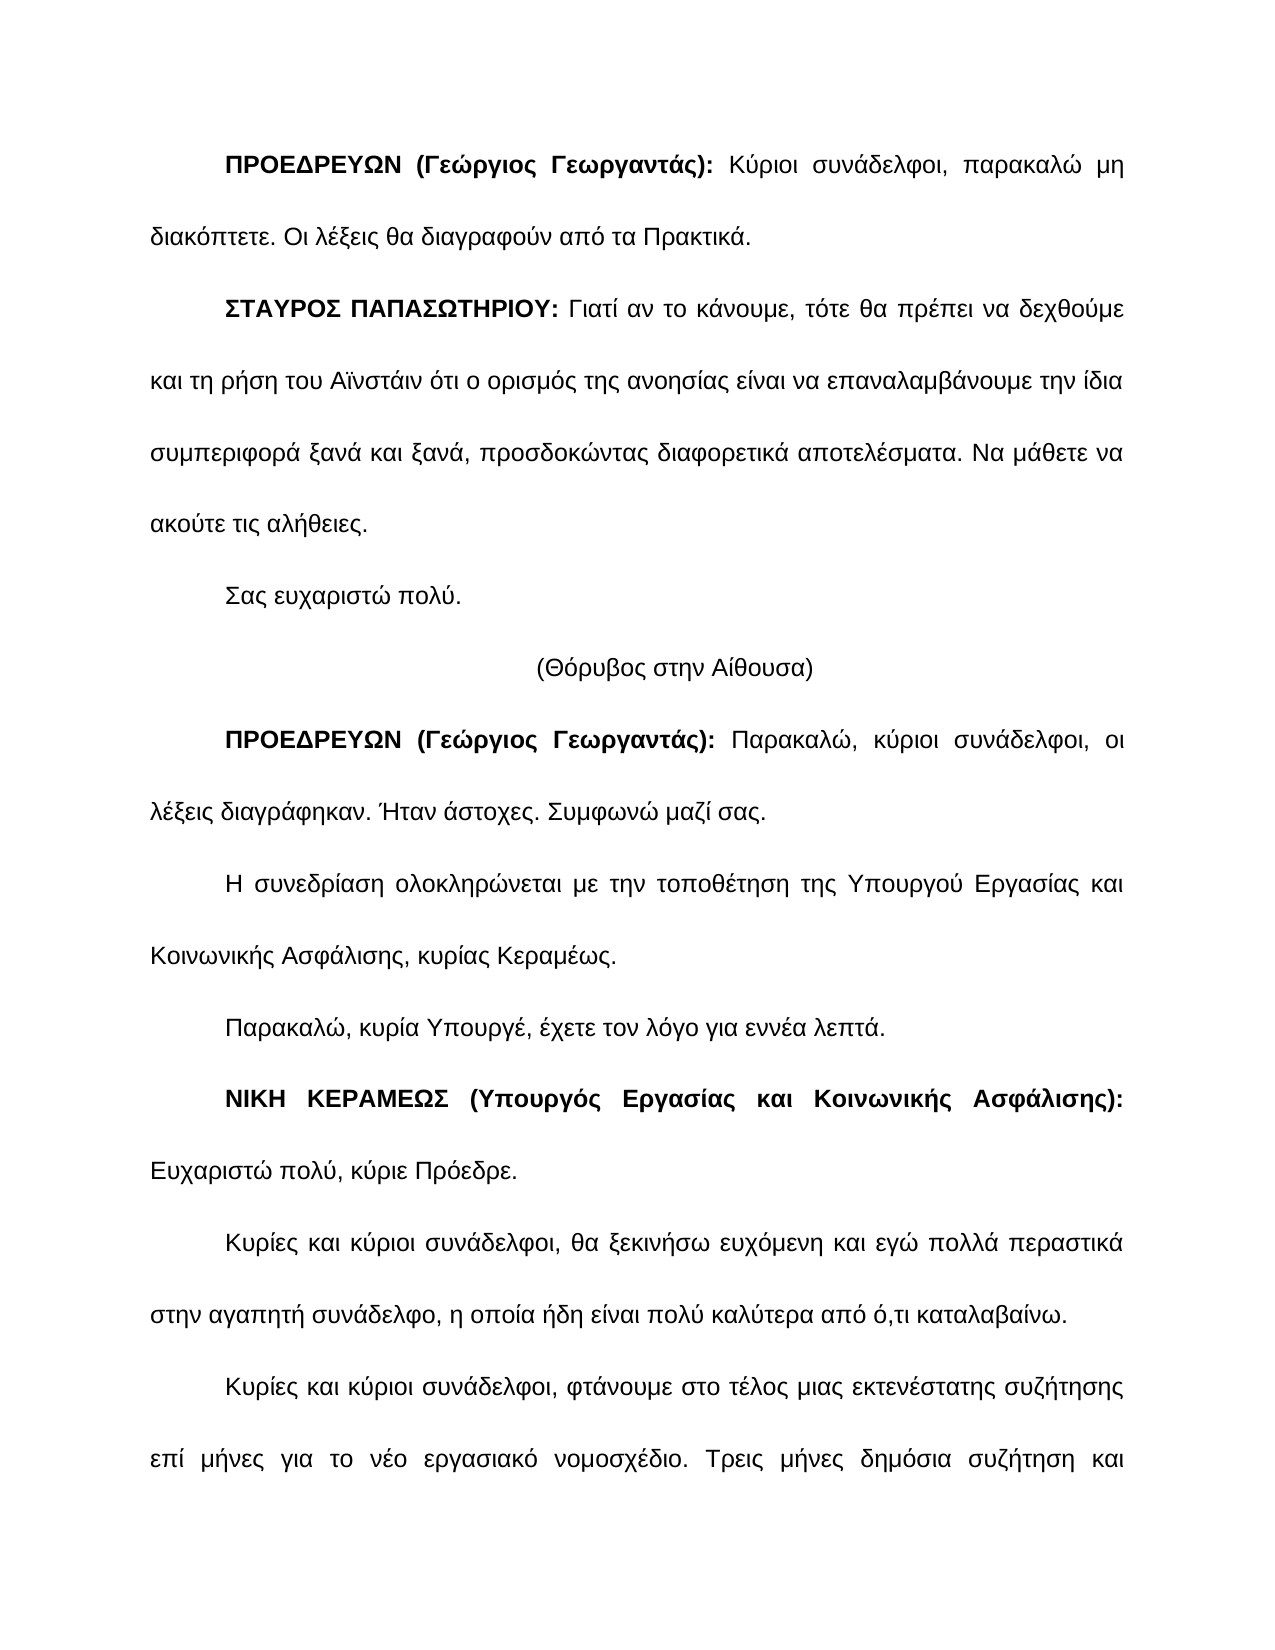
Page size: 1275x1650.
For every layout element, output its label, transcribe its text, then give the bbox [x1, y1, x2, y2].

text Σας ευχαριστώ πολύ. [150, 581, 1125, 610]
text Κυρίες και κύριοι συνάδελφοι, θα ξεκινήσω ευχόμενη και εγώ πολλά περαστικά στην αγαπητή συνάδελφο, η οποία ήδη είναι πολύ καλύτερα από ό,τι καταλαβαίνω. [150, 1228, 1125, 1329]
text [150, 1372, 1125, 1472]
text ΝΙΚΗ ΚΕΡΑΜΕΩΣ (Υπουργός Εργασίας και Κοινωνικής Ασφάλισης): Ευχαριστώ πολύ, κύριε Πρόεδρε. [150, 1084, 1125, 1185]
text ΣΤΑΥΡΟΣ ΠΑΠΑΣΩΤΗΡΙΟΥ: Γιατί αν το κάνουμε, τότε θα πρέπει να δεχθούμε και τη ρήση του Αϊνστάιν ότι ο ορισμός της ανοησίας είναι να επαναλαμβάνουμε την ίδια συμπεριφορά ξανά και ξανά, προσδοκώντας διαφορετικά αποτελέσματα. Να μάθετε να ακούτε τις αλήθειες. [150, 294, 1125, 538]
text ΠΡΟΕΔΡΕΥΩΝ (Γεώργιος Γεωργαντάς): Κύριοι συνάδελφοι, παρακαλώ μη διακόπτετε. Οι λέξεις θα διαγραφούν από τα Πρακτικά. [150, 150, 1125, 251]
text (Θόρυβος στην Αίθουσα) [150, 653, 1125, 682]
text ΠΡΟΕΔΡΕΥΩΝ (Γεώργιος Γεωργαντάς): Παρακαλώ, κύριοι συνάδελφοι, οι λέξεις διαγράφηκαν. Ήταν άστοχες. Συμφωνώ μαζί σας. [150, 725, 1125, 826]
text Παρακαλώ, κυρία Υπουργέ, έχετε τον λόγο για εννέα λεπτά. [150, 1012, 1125, 1041]
text Η συνεδρίαση ολοκληρώνεται με την τοποθέτηση της Υπουργού Εργασίας και Κοινωνικής Ασφάλισης, κυρίας Κεραμέως. [150, 869, 1125, 969]
